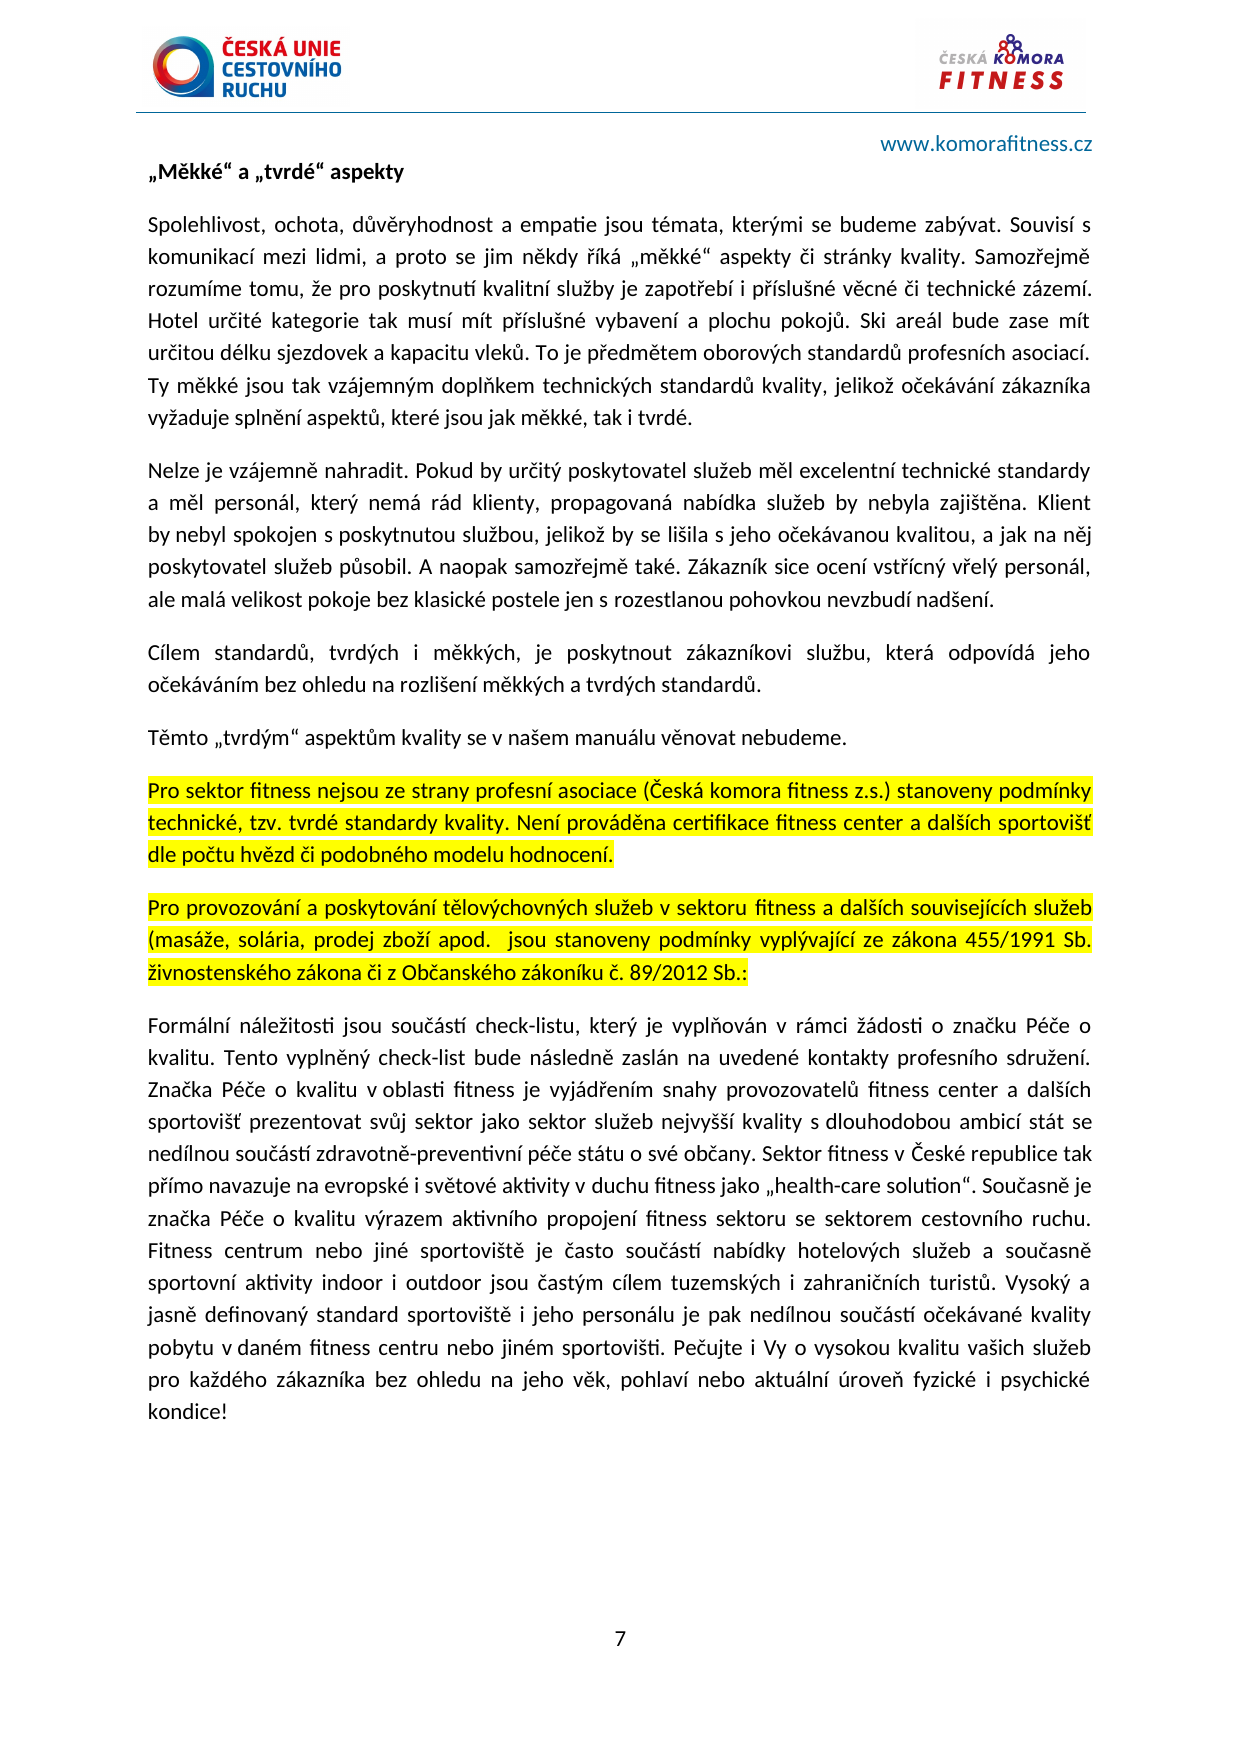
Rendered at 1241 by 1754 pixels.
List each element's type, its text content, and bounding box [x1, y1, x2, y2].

text Formální náležitosti jsou součástí check-listu, který je vyplňován v rámci žádosti o značku Péče o kvalitu. Tento vyplněný check-list bude následně zaslán na uvedené kontakty profesního sdružení. Značka Péče o kvalitu v oblasti fitness je vyjádřením snahy provozovatelů fitness center a dalších sportovišť prezentovat svůj sektor jako sektor služeb nejvyšší kvality s dlouhodobou ambicí stát se nedílnou součástí zdravotně-preventivní péče státu o své občany. Sektor fitness v České republice tak přímo navazuje na evropské i světové aktivity v duchu fitness jako „health-care solution“. Současně je značka Péče o kvalitu výrazem aktivního propojení fitness sektoru se sektorem cestovního ruchu. Fitness centrum nebo jiné sportoviště je často součástí nabídky hotelových služeb a současně sportovní aktivity indoor i outdoor jsou častým cílem tuzemských i zahraničních turistů. Vysoký a jasně definovaný standard sportoviště i jeho personálu je pak nedílnou součástí očekávané kvality pobytu v daném fitness centru nebo jiném sportovišti. Pečujte i Vy o vysokou kvalitu vašich služeb pro každého zákazníka bez ohledu na jeho věk, pohlaví nebo aktuální úroveň fyzické i psychické kondice! [148, 1011, 1093, 1425]
text Těmto „tvrdým“ aspektům kvality se v našem manuálu věnovat nebudeme. [148, 723, 1093, 751]
text Spolehlivost, ochota, důvěryhodnost a empatie jsou témata, kterými se budeme zabývat. Souvisí s komunikací mezi lidmi, a proto se jim někdy říká „měkké“ aspekty či stránky kvality. Samozřejmě rozumíme tomu, že pro poskytnutí kvalitní služby je zapotřebí i příslušné věcné či technické zázemí. Hotel určité kategorie tak musí mít příslušné vybavení a plochu pokojů. Ski areál bude zase mít určitou délku sjezdovek a kapacitu vleků. To je předmětem oborových standardů profesních asociací. Ty měkké jsou tak vzájemným doplňkem technických standardů kvality, jelikož očekávání zákazníka vyžaduje splnění aspektů, které jsou jak měkké, tak i tvrdé. [148, 210, 1093, 431]
text Pro sektor fitness nejsou ze strany profesní asociace (Česká komora fitness z.s.) stanoveny podmínky technické, tzv. tvrdé standardy kvality. Není prováděna certifikace fitness center a dalších sportovišť dle počtu hvězd či podobného modelu hodnocení. [148, 836, 1093, 868]
picture [915, 18, 1087, 109]
text Cílem standardů, tvrdých i měkkých, je poskytnout zákazníkovi službu, která odpovídá jeho očekáváním bez ohledu na rozlišení měkkých a tvrdých standardů. [148, 638, 1093, 698]
picture [142, 26, 350, 107]
text „Měkké“ a „tvrdé“ aspekty [148, 157, 1093, 185]
text Pro provozování a poskytování tělovýchovných služeb v sektoru jsou stanoveny podmínky vyplývající ze zákona 455/1991 Sb. živnostenského zákona či z Občanského zákoníku č. 89/2012 Sb.: [148, 921, 1093, 986]
text Nelze je vzájemně nahradit. Pokud by určitý poskytovatel služeb měl excelentní technické standardy a měl personál, který nemá rád klienty, propagovaná nabídka služeb by nebyla zajištěna. Klient by nebyl spokojen s poskytnutou službou, jelikož by se lišila s jeho očekávanou kvalitou, a jak na něj poskytovatel služeb působil. A naopak samozřejmě také. Zákazník sice ocení vstřícný vřelý personál, ale malá velikost pokoje bez klasické postele jen s rozestlanou pohovkou nevzbudí nadšení. [148, 456, 1093, 613]
